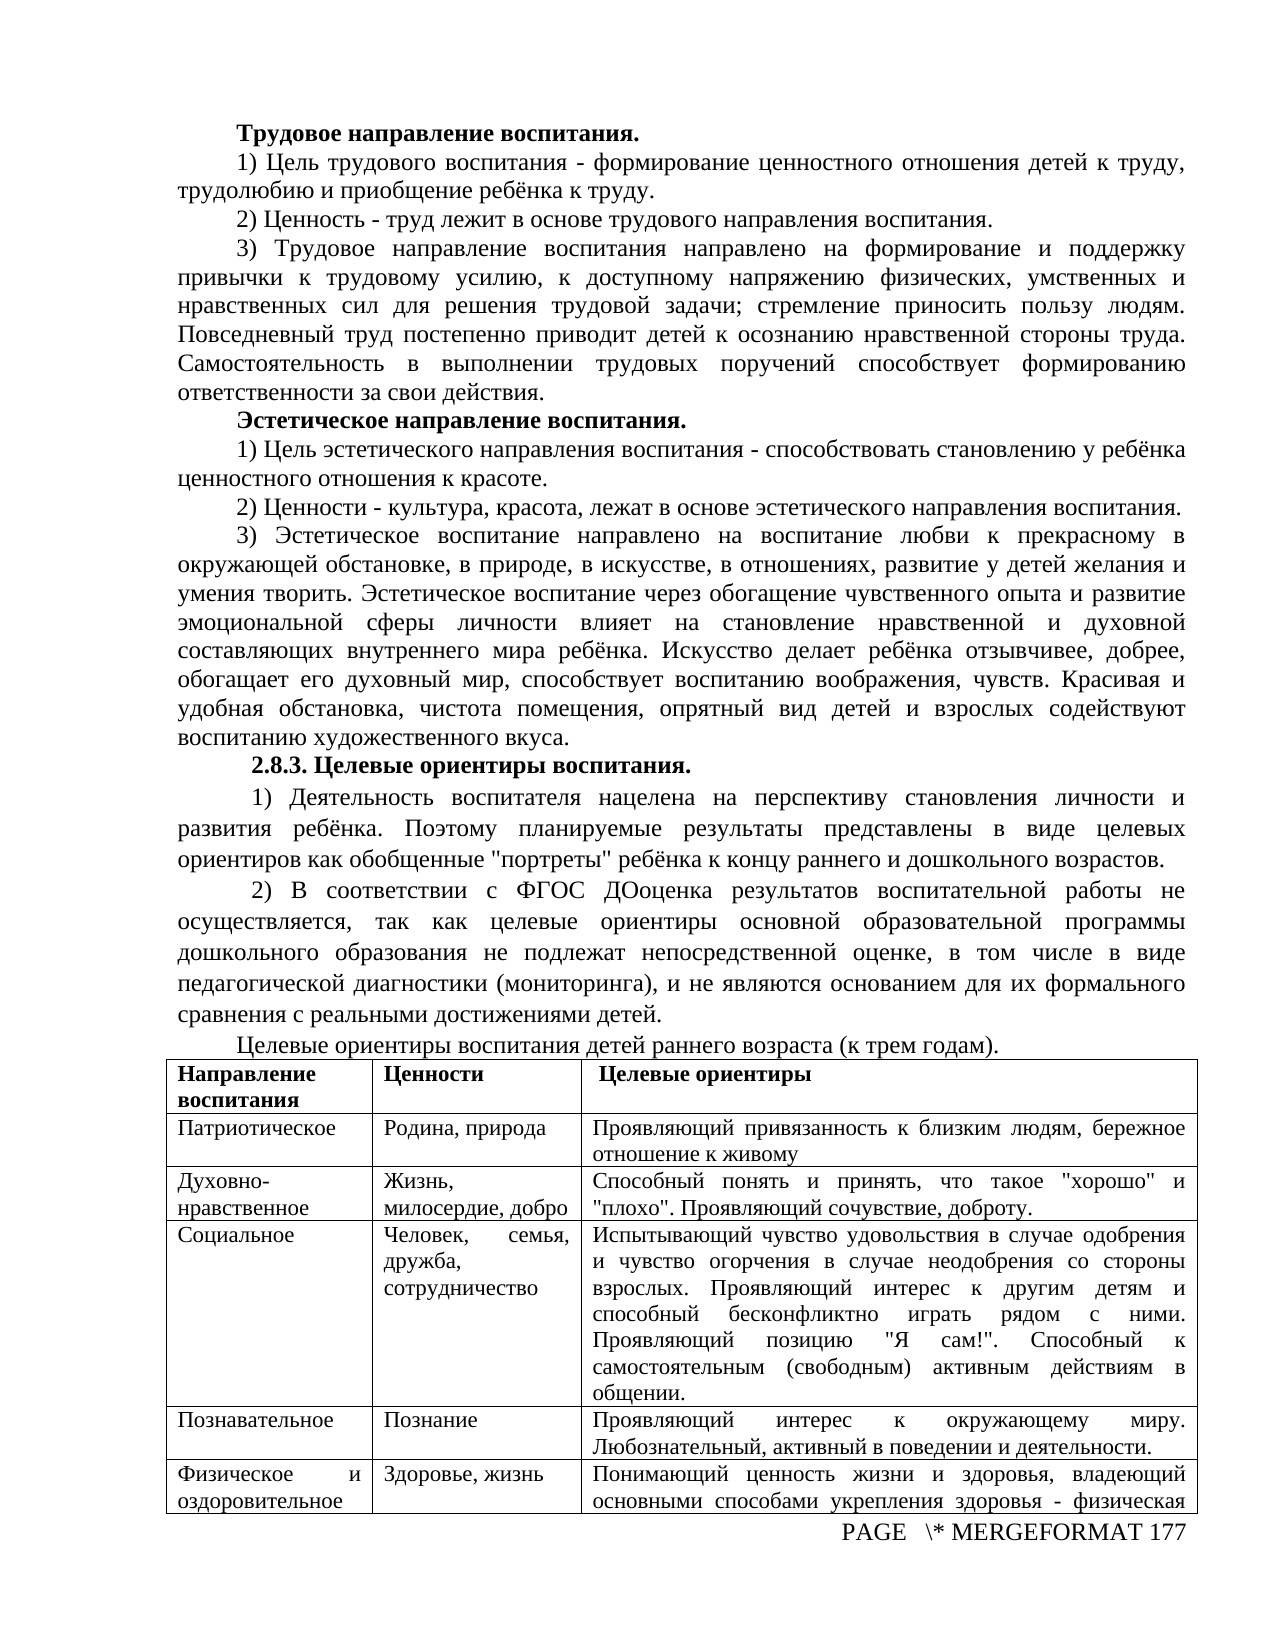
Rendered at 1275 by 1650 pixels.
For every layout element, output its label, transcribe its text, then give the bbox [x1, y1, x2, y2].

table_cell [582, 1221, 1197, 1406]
text Эстетическое направление воспитания. [177, 406, 1186, 434]
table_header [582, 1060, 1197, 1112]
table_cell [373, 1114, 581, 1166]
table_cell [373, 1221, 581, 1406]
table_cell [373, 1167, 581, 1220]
text 3) Трудовое направление воспитания направлено на формирование и поддержку привычки к трудовому усилию, к доступному напряжению физических, умственных и нравственных сил для решения трудовой задачи; стремление приносить пользу людям. Повседневный труд постепенно приводит детей к осознанию нравственной стороны труда. Самостоятельность в выполнении трудовых поручений способствует формированию ответственности за свои действия. [177, 233, 1186, 406]
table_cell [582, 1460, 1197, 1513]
text 2.8.3. Целевые ориентиры воспитания. [177, 751, 1186, 779]
text Целевые ориентиры воспитания детей раннего возраста (к трем годам). [177, 1030, 1186, 1059]
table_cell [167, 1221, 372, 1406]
text 2) Ценности - культура, красота, лежат в основе эстетического направления воспитания. [177, 492, 1186, 521]
text 1) Цель эстетического направления воспитания - способствовать становлению у ребёнка ценностного отношения к красоте. [177, 434, 1186, 492]
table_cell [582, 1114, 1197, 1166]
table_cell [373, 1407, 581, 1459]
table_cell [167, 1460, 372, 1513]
text 3) Эстетическое воспитание направлено на воспитание любви к прекрасному в окружающей обстановке, в природе, в искусстве, в отношениях, развитие у детей желания и умения творить. Эстетическое воспитание через обогащение чувственного опыта и развитие эмоциональной сферы личности влияет на становление нравственной и духовной составляющих внутреннего мира ребёнка. Искусство делает ребёнка отзывчивее, добрее, обогащает его духовный мир, способствует воспитанию воображения, чувств. Красивая и удобная обстановка, чистота помещения, опрятный вид детей и взрослых содействуют воспитанию художественного вкуса. [177, 521, 1186, 751]
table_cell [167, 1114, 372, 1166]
text 2) Ценность - труд лежит в основе трудового направления воспитания. [177, 204, 1186, 233]
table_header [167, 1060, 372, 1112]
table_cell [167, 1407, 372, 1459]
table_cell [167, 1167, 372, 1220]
text 2) В соответствии с ФГОС ДОоценка результатов воспитательной работы не осуществляется, так как целевые ориентиры основной образовательной программы дошкольного образования не подлежат непосредственной оценке, в том числе в виде педагогической диагностики (мониторинга), и не являются основанием для их формального сравнения с реальными достижениями детей. [177, 875, 1186, 1028]
text 1) Цель трудового воспитания - формирование ценностного отношения детей к труду, трудолюбию и приобщение ребёнка к труду. [177, 147, 1186, 204]
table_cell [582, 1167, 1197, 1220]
text Трудовое направление воспитания. [177, 118, 1186, 147]
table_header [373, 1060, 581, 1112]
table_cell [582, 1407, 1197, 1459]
text 1) Деятельность воспитателя нацелена на перспективу становления личности и развития ребёнка. Поэтому планируемые результаты представлены в виде целевых ориентиров как обобщенные "портреты" ребёнка к концу раннего и дошкольного возрастов. [177, 782, 1186, 872]
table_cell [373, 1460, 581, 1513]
